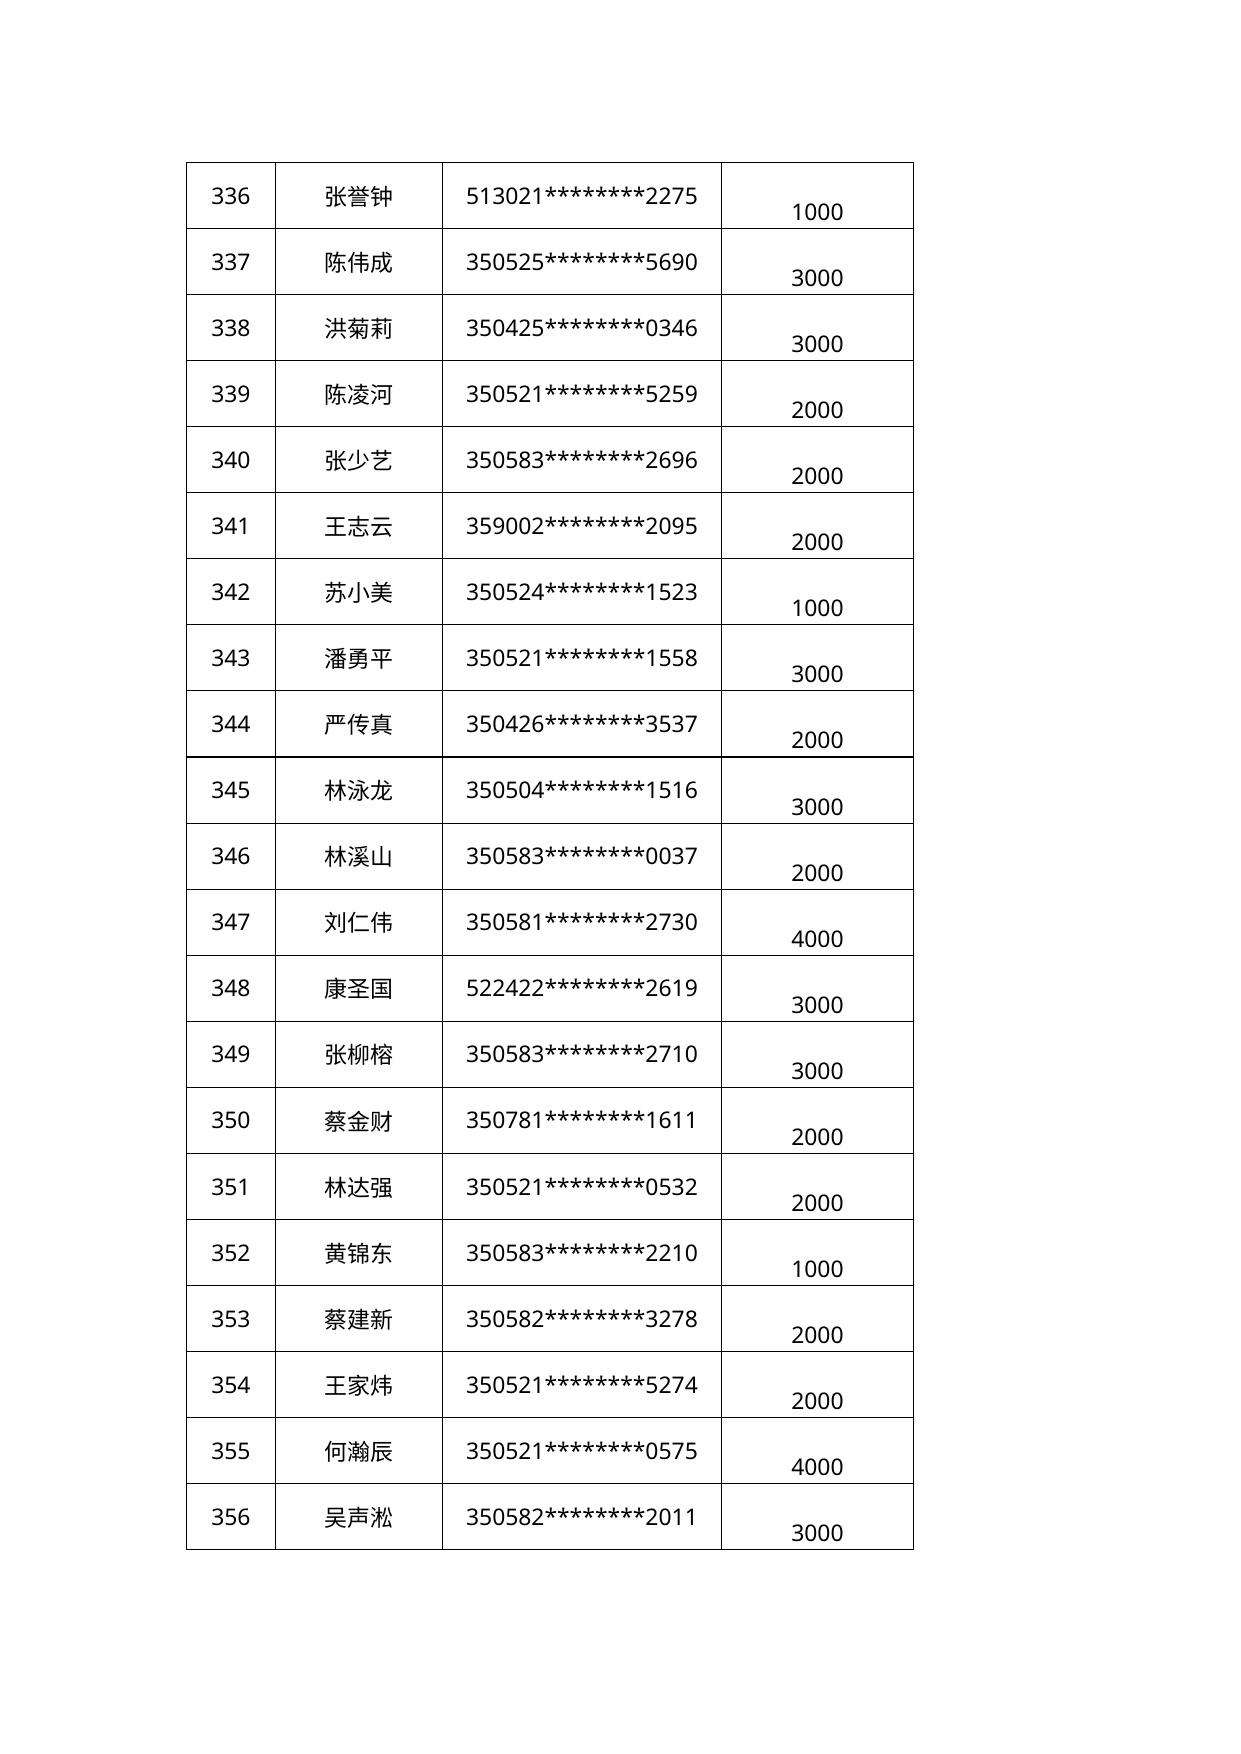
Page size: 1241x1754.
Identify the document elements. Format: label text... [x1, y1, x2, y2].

table_cell 洪菊莉 [276, 295, 442, 360]
table_cell 2000 [722, 824, 913, 888]
table_cell 严传真 [276, 691, 442, 756]
table_cell 刘仁伟 [276, 890, 442, 954]
table_cell 350521********5259 [443, 361, 721, 426]
table_cell 2000 [722, 1286, 913, 1351]
table_cell 350525********5690 [443, 229, 721, 294]
table_cell 351 [187, 1154, 275, 1219]
table_cell 346 [187, 824, 275, 888]
table_cell 356 [187, 1484, 275, 1549]
table_cell 3000 [722, 1484, 913, 1549]
table_cell 350521********0575 [443, 1418, 721, 1483]
table_cell 339 [187, 361, 275, 426]
table_cell 2000 [722, 691, 913, 756]
table_cell 338 [187, 295, 275, 360]
table_cell 350521********5274 [443, 1352, 721, 1417]
table_cell 350426********3537 [443, 691, 721, 756]
table_cell 344 [187, 691, 275, 756]
table_cell 340 [187, 427, 275, 492]
table_cell 何瀚辰 [276, 1418, 442, 1483]
table_cell 354 [187, 1352, 275, 1417]
table_cell 张誉钟 [276, 163, 442, 228]
table_cell 352 [187, 1220, 275, 1285]
table_cell 1000 [722, 559, 913, 624]
table_cell 王志云 [276, 493, 442, 558]
table_cell 2000 [722, 1154, 913, 1219]
table_cell 342 [187, 559, 275, 624]
table_cell 350504********1516 [443, 758, 721, 822]
table_cell 350425********0346 [443, 295, 721, 360]
table_cell 350 [187, 1088, 275, 1153]
table_cell 349 [187, 1022, 275, 1087]
table_cell 陈伟成 [276, 229, 442, 294]
table_cell 3000 [722, 295, 913, 360]
table_cell 350521********0532 [443, 1154, 721, 1219]
table_cell 337 [187, 229, 275, 294]
table_cell 王家炜 [276, 1352, 442, 1417]
table_cell 康圣国 [276, 956, 442, 1021]
table_cell 336 [187, 163, 275, 228]
table_cell 2000 [722, 361, 913, 426]
table_cell 张少艺 [276, 427, 442, 492]
table_cell 1000 [722, 1220, 913, 1285]
table_cell 黄锦东 [276, 1220, 442, 1285]
table_cell 蔡建新 [276, 1286, 442, 1351]
table_cell 359002********2095 [443, 493, 721, 558]
table_cell 3000 [722, 956, 913, 1021]
table_cell 4000 [722, 1418, 913, 1483]
table_cell 350582********3278 [443, 1286, 721, 1351]
table_cell 350583********2696 [443, 427, 721, 492]
table_cell 1000 [722, 163, 913, 228]
table_cell 3000 [722, 758, 913, 822]
table_cell 吴声淞 [276, 1484, 442, 1549]
table_cell 350582********2011 [443, 1484, 721, 1549]
table_cell 350583********2210 [443, 1220, 721, 1285]
table_cell 350521********1558 [443, 625, 721, 690]
table_cell 林溪山 [276, 824, 442, 888]
table_cell 蔡金财 [276, 1088, 442, 1153]
table_cell 张柳榕 [276, 1022, 442, 1087]
table_cell 348 [187, 956, 275, 1021]
table_cell 341 [187, 493, 275, 558]
table_cell 522422********2619 [443, 956, 721, 1021]
table_cell 345 [187, 758, 275, 822]
table_cell 林泳龙 [276, 758, 442, 822]
table_cell 350781********1611 [443, 1088, 721, 1153]
table_cell 3000 [722, 229, 913, 294]
table_cell 潘勇平 [276, 625, 442, 690]
table_cell 苏小美 [276, 559, 442, 624]
table_cell 2000 [722, 1088, 913, 1153]
table_cell 350581********2730 [443, 890, 721, 954]
table_cell 347 [187, 890, 275, 954]
table_cell 2000 [722, 427, 913, 492]
table_cell 350583********2710 [443, 1022, 721, 1087]
table_cell 2000 [722, 493, 913, 558]
table_cell 林达强 [276, 1154, 442, 1219]
table_cell 350524********1523 [443, 559, 721, 624]
table_cell 353 [187, 1286, 275, 1351]
table_cell 513021********2275 [443, 163, 721, 228]
table_cell 陈凌河 [276, 361, 442, 426]
table_cell 343 [187, 625, 275, 690]
table_cell 3000 [722, 625, 913, 690]
table_cell 355 [187, 1418, 275, 1483]
table_cell 3000 [722, 1022, 913, 1087]
table_cell 350583********0037 [443, 824, 721, 888]
table_cell 2000 [722, 1352, 913, 1417]
table_cell 4000 [722, 890, 913, 954]
